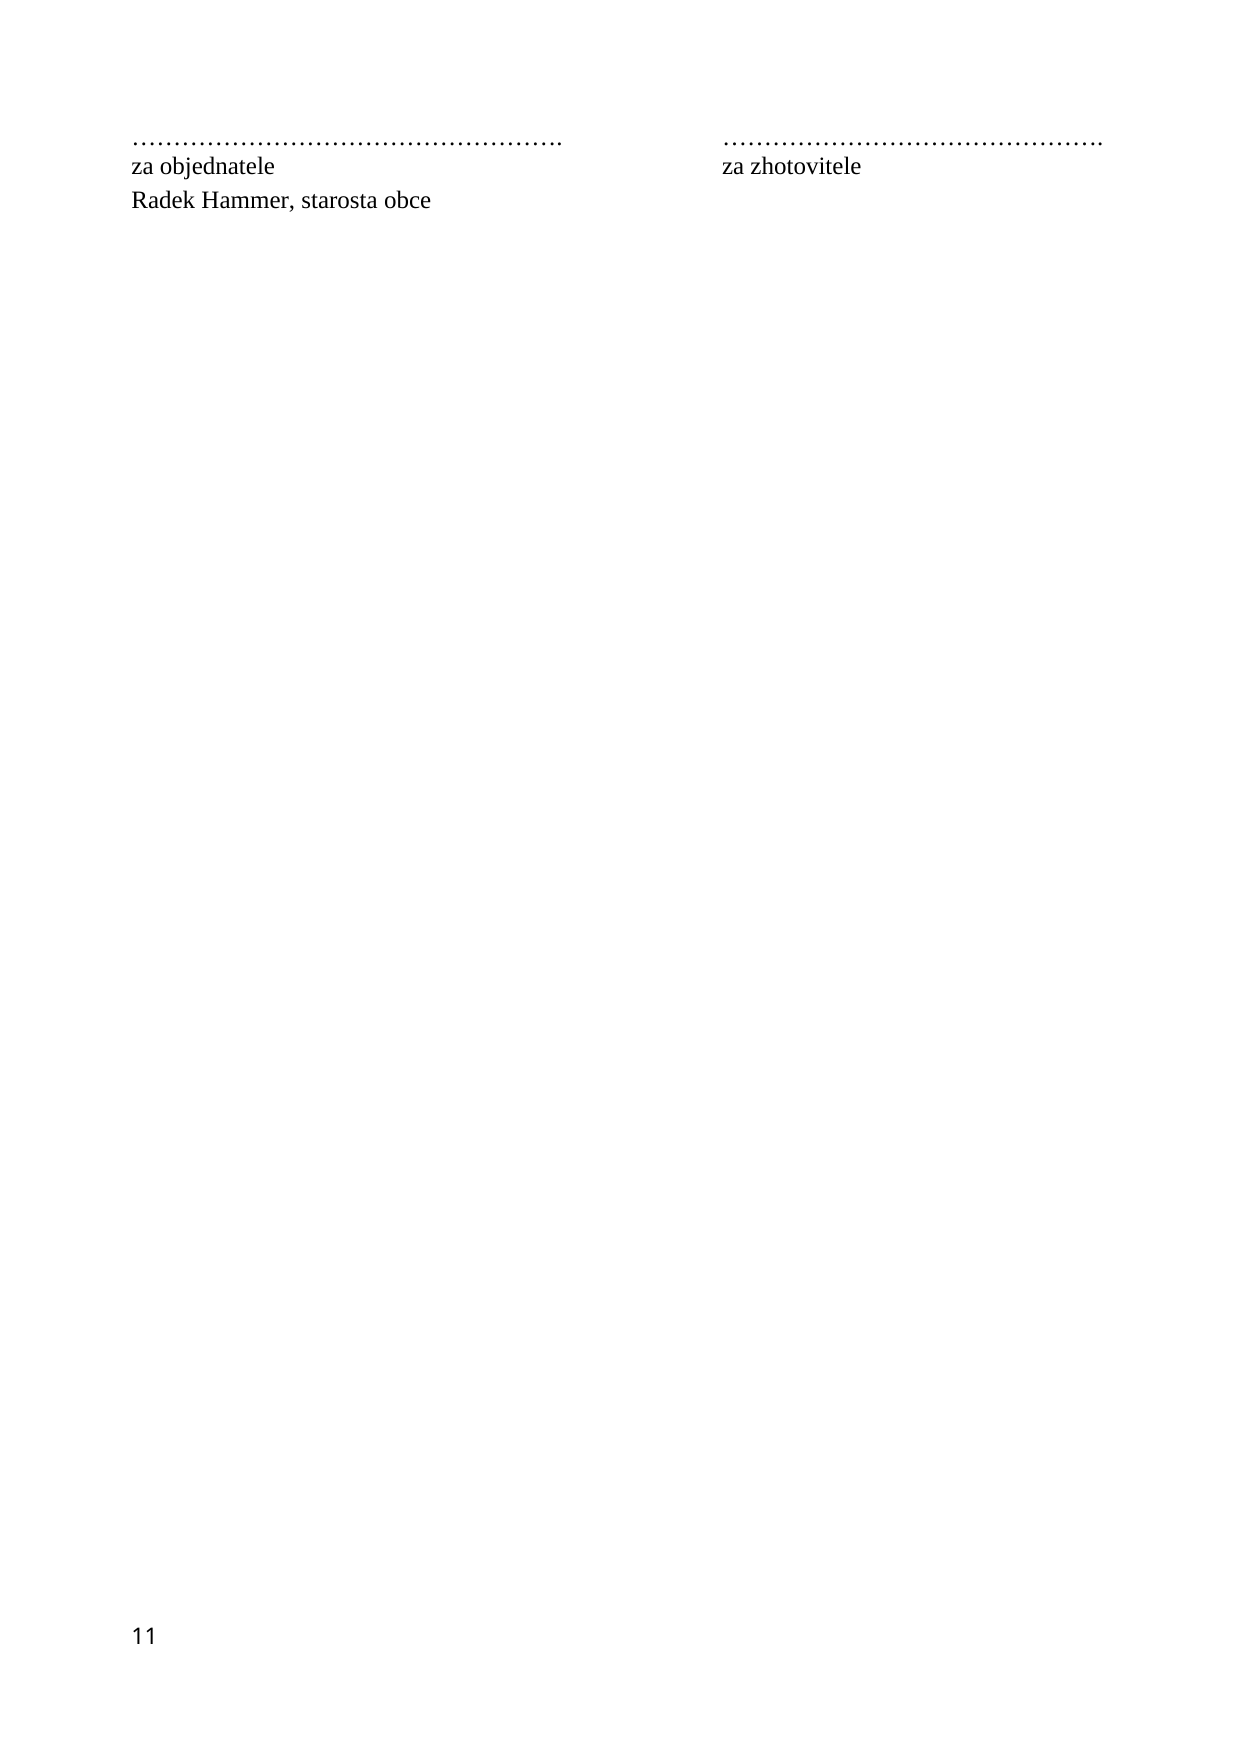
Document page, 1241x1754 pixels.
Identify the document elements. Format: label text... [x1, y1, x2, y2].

text za objednatele za zhotovitele [131, 151, 1105, 180]
text Radek Hammer, starosta obce [131, 185, 1105, 214]
text ……………………………………………. ………………………………………. [131, 122, 1105, 151]
